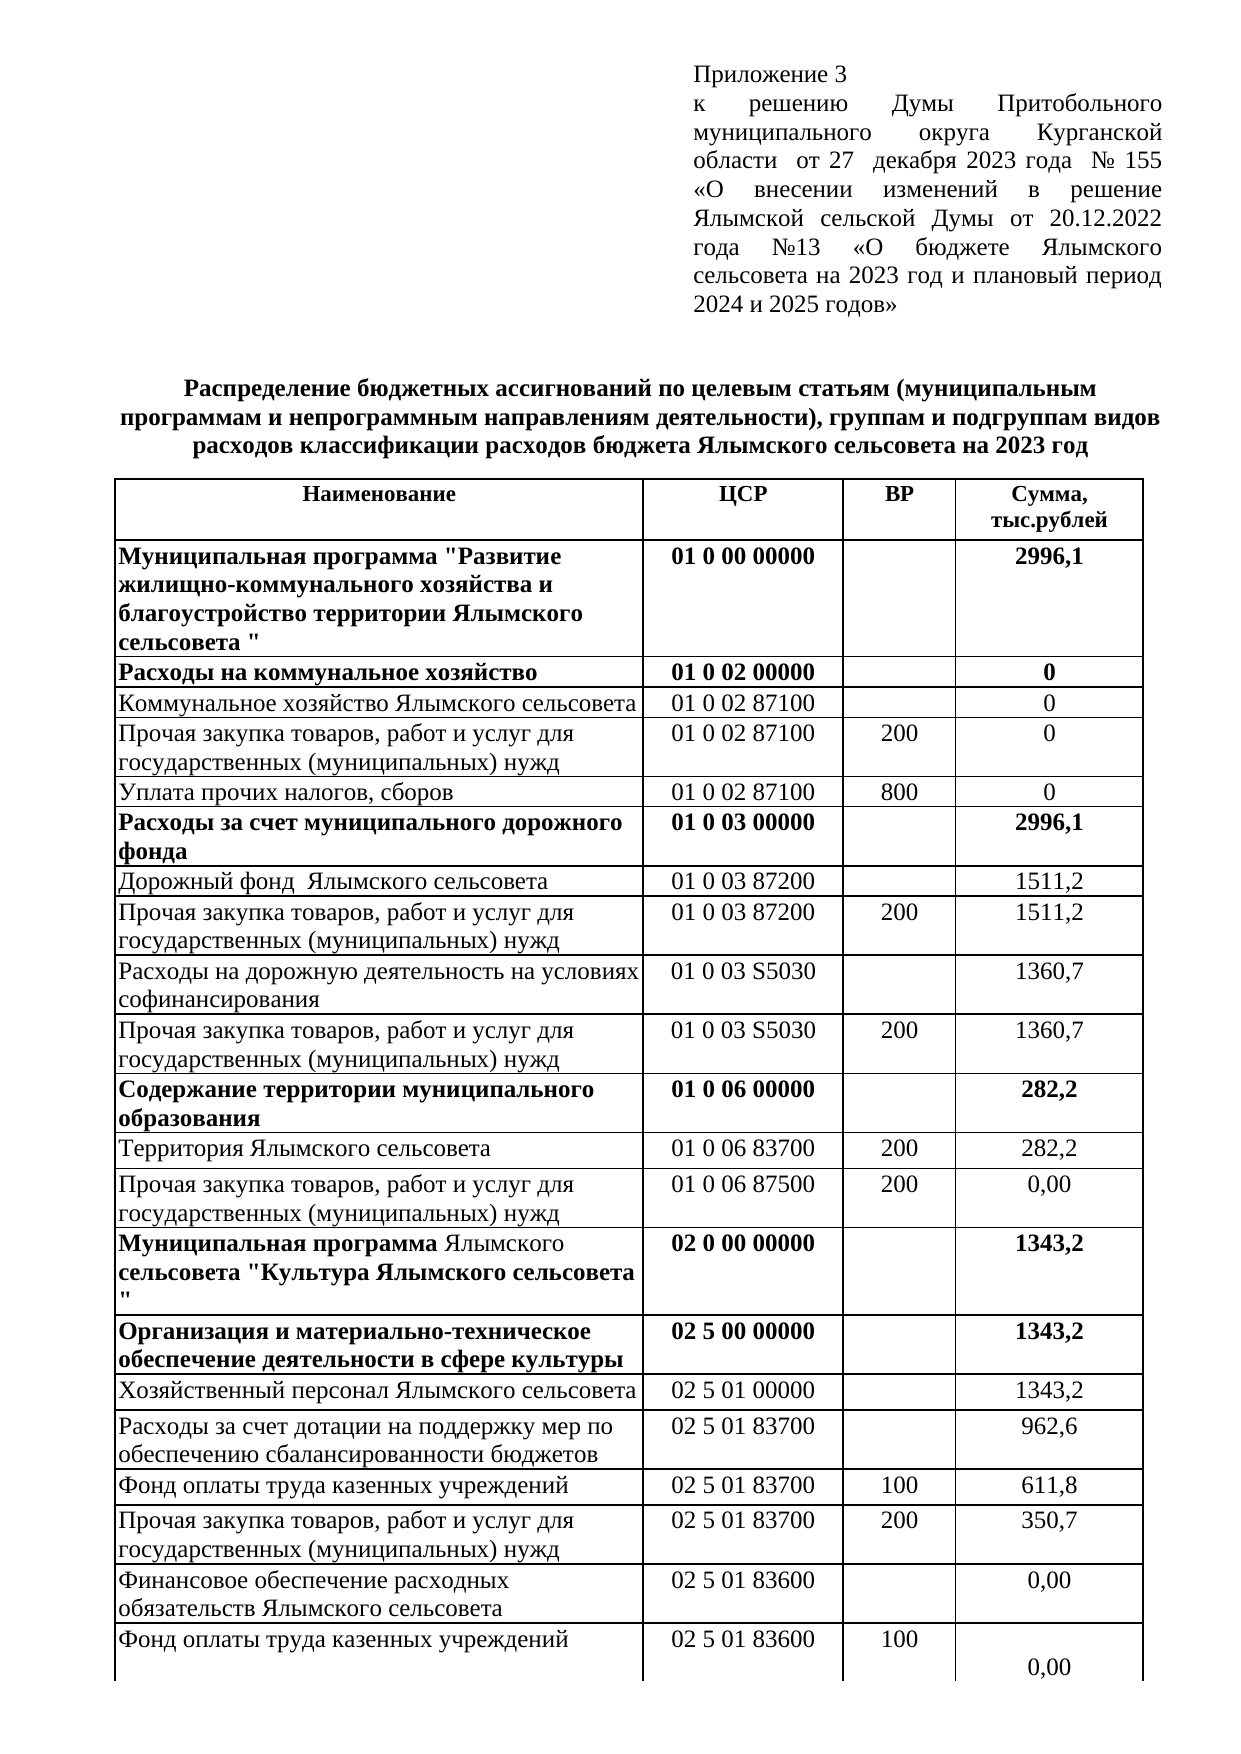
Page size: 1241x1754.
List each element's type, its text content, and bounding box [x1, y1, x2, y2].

table_cell 1343,2 [956, 1375, 1142, 1409]
table_cell Прочая закупка товаров, работ и услуг для государственных (муниципальных) нужд [116, 1506, 642, 1563]
table_cell 282,2 [956, 1074, 1142, 1131]
table_cell Расходы за счет дотации на поддержку мер по обеспечению сбалансированности бюджетов [116, 1411, 642, 1468]
table_cell 100 [844, 1470, 955, 1504]
table_cell 200 [844, 718, 955, 776]
table_cell 01 0 06 83700 [644, 1133, 842, 1167]
table_header Сумма, тыс.рублей [956, 480, 1142, 539]
table_cell 02 5 01 83700 [644, 1411, 842, 1468]
table_cell 350,7 [956, 1506, 1142, 1563]
table_cell 01 0 02 00000 [644, 657, 842, 686]
table_cell 2996,1 [956, 541, 1142, 656]
table_cell 1511,2 [956, 867, 1142, 895]
table_cell 01 0 03 87200 [644, 897, 842, 954]
table_cell [844, 657, 955, 686]
text Распределение бюджетных ассигнований по целевым статьям (муниципальным программам и непрограммным направлениям деятельности), группам и подгруппам видов расходов классификации расходов бюджета Ялымского сельсовета на 2023 год [118, 373, 1162, 459]
table_cell 200 [844, 897, 955, 954]
table_cell [844, 1228, 955, 1314]
table_cell 02 0 00 00000 [644, 1228, 842, 1314]
table_cell 0,00 [956, 1624, 1142, 1681]
table_cell [844, 867, 955, 895]
table_cell 01 0 03 S5030 [644, 956, 842, 1013]
table_cell 02 5 01 83600 [644, 1624, 842, 1681]
table_cell 02 5 01 00000 [644, 1375, 842, 1409]
table_cell 01 0 00 00000 [644, 541, 842, 656]
table_cell 200 [844, 1506, 955, 1563]
table_cell 01 0 02 87100 [644, 777, 842, 806]
table_cell 01 0 06 00000 [644, 1074, 842, 1131]
table_cell [844, 956, 955, 1013]
table_cell [844, 807, 955, 865]
table_cell 01 0 03 00000 [644, 807, 842, 865]
table_header ЦСР [644, 480, 842, 539]
table_cell [844, 1375, 955, 1409]
table_cell Муниципальная программа "Развитие жилищно-коммунального хозяйства и благоустройство территории Ялымского сельсовета " [116, 541, 642, 656]
table_cell 01 0 03 87200 [644, 867, 842, 895]
table_cell [844, 541, 955, 656]
table_cell Расходы на дорожную деятельность на условиях софинансирования [116, 956, 642, 1013]
table_cell Расходы на коммунальное хозяйство [116, 657, 642, 686]
table_cell 282,2 [956, 1133, 1142, 1167]
text к решению Думы Притобольного муниципального округа Курганской области от 27 декабря 2023 года № 155 «О внесении изменений в решение Ялымской сельской Думы от 20.12.2022 года №13 «О бюджете Ялымского сельсовета на 2023 год и плановый период 2024 и 2025 годов» [693, 88, 1162, 318]
table_cell Территория Ялымского сельсовета [116, 1133, 642, 1167]
table_cell 1360,7 [956, 1015, 1142, 1072]
table_cell 100 [844, 1624, 955, 1681]
table_cell Фонд оплаты труда казенных учреждений [116, 1470, 642, 1504]
table_cell Коммунальное хозяйство Ялымского сельсовета [116, 688, 642, 716]
table_cell Содержание территории муниципального образования [116, 1074, 642, 1131]
table_cell 1360,7 [956, 956, 1142, 1013]
table_cell 0,00 [956, 1565, 1142, 1622]
table_cell 1343,2 [956, 1316, 1142, 1373]
table_cell 800 [844, 777, 955, 806]
table_cell 0,00 [956, 1169, 1142, 1226]
table_cell Расходы за счет муниципального дорожного фонда [116, 807, 642, 865]
table_cell Прочая закупка товаров, работ и услуг для государственных (муниципальных) нужд [116, 718, 642, 776]
table_cell 0 [956, 657, 1142, 686]
table_cell 01 0 02 87100 [644, 718, 842, 776]
table_cell 962,6 [956, 1411, 1142, 1468]
table_cell [844, 688, 955, 716]
table_cell 01 0 02 87100 [644, 688, 842, 716]
table_cell 02 5 00 00000 [644, 1316, 842, 1373]
table_cell Фонд оплаты труда казенных учреждений [116, 1624, 642, 1681]
table_cell 1511,2 [956, 897, 1142, 954]
table_cell 02 5 01 83700 [644, 1506, 842, 1563]
table_cell Финансовое обеспечение расходных обязательств Ялымского сельсовета [116, 1565, 642, 1622]
table_cell [844, 1316, 955, 1373]
table_cell 02 5 01 83600 [644, 1565, 842, 1622]
table_cell 01 0 06 87500 [644, 1169, 842, 1226]
table_cell 0 [956, 718, 1142, 776]
table_header ВР [844, 480, 955, 539]
table_cell 2996,1 [956, 807, 1142, 865]
table_cell 200 [844, 1133, 955, 1167]
table_cell 1343,2 [956, 1228, 1142, 1314]
table_cell Прочая закупка товаров, работ и услуг для государственных (муниципальных) нужд [116, 1169, 642, 1226]
table_cell Уплата прочих налогов, сборов [116, 777, 642, 806]
table_cell Муниципальная программа Ялымского сельсовета "Культура Ялымского сельсовета " [116, 1228, 642, 1314]
table_header Наименование [116, 480, 642, 539]
table_cell 0 [956, 688, 1142, 716]
table_cell [844, 1411, 955, 1468]
table_cell [844, 1565, 955, 1622]
table_cell 200 [844, 1169, 955, 1226]
table_cell Прочая закупка товаров, работ и услуг для государственных (муниципальных) нужд [116, 1015, 642, 1072]
table_cell 01 0 03 S5030 [644, 1015, 842, 1072]
table_cell 200 [844, 1015, 955, 1072]
table_cell 611,8 [956, 1470, 1142, 1504]
table_cell 0 [956, 777, 1142, 806]
table_cell Организация и материально-техническое обеспечение деятельности в сфере культуры [116, 1316, 642, 1373]
text Приложение 3 [693, 59, 1162, 88]
table_cell Дорожный фонд Ялымского сельсовета [116, 867, 642, 895]
table_cell [844, 1074, 955, 1131]
table_cell 02 5 01 83700 [644, 1470, 842, 1504]
table_cell Хозяйственный персонал Ялымского сельсовета [116, 1375, 642, 1409]
table_cell Прочая закупка товаров, работ и услуг для государственных (муниципальных) нужд [116, 897, 642, 954]
